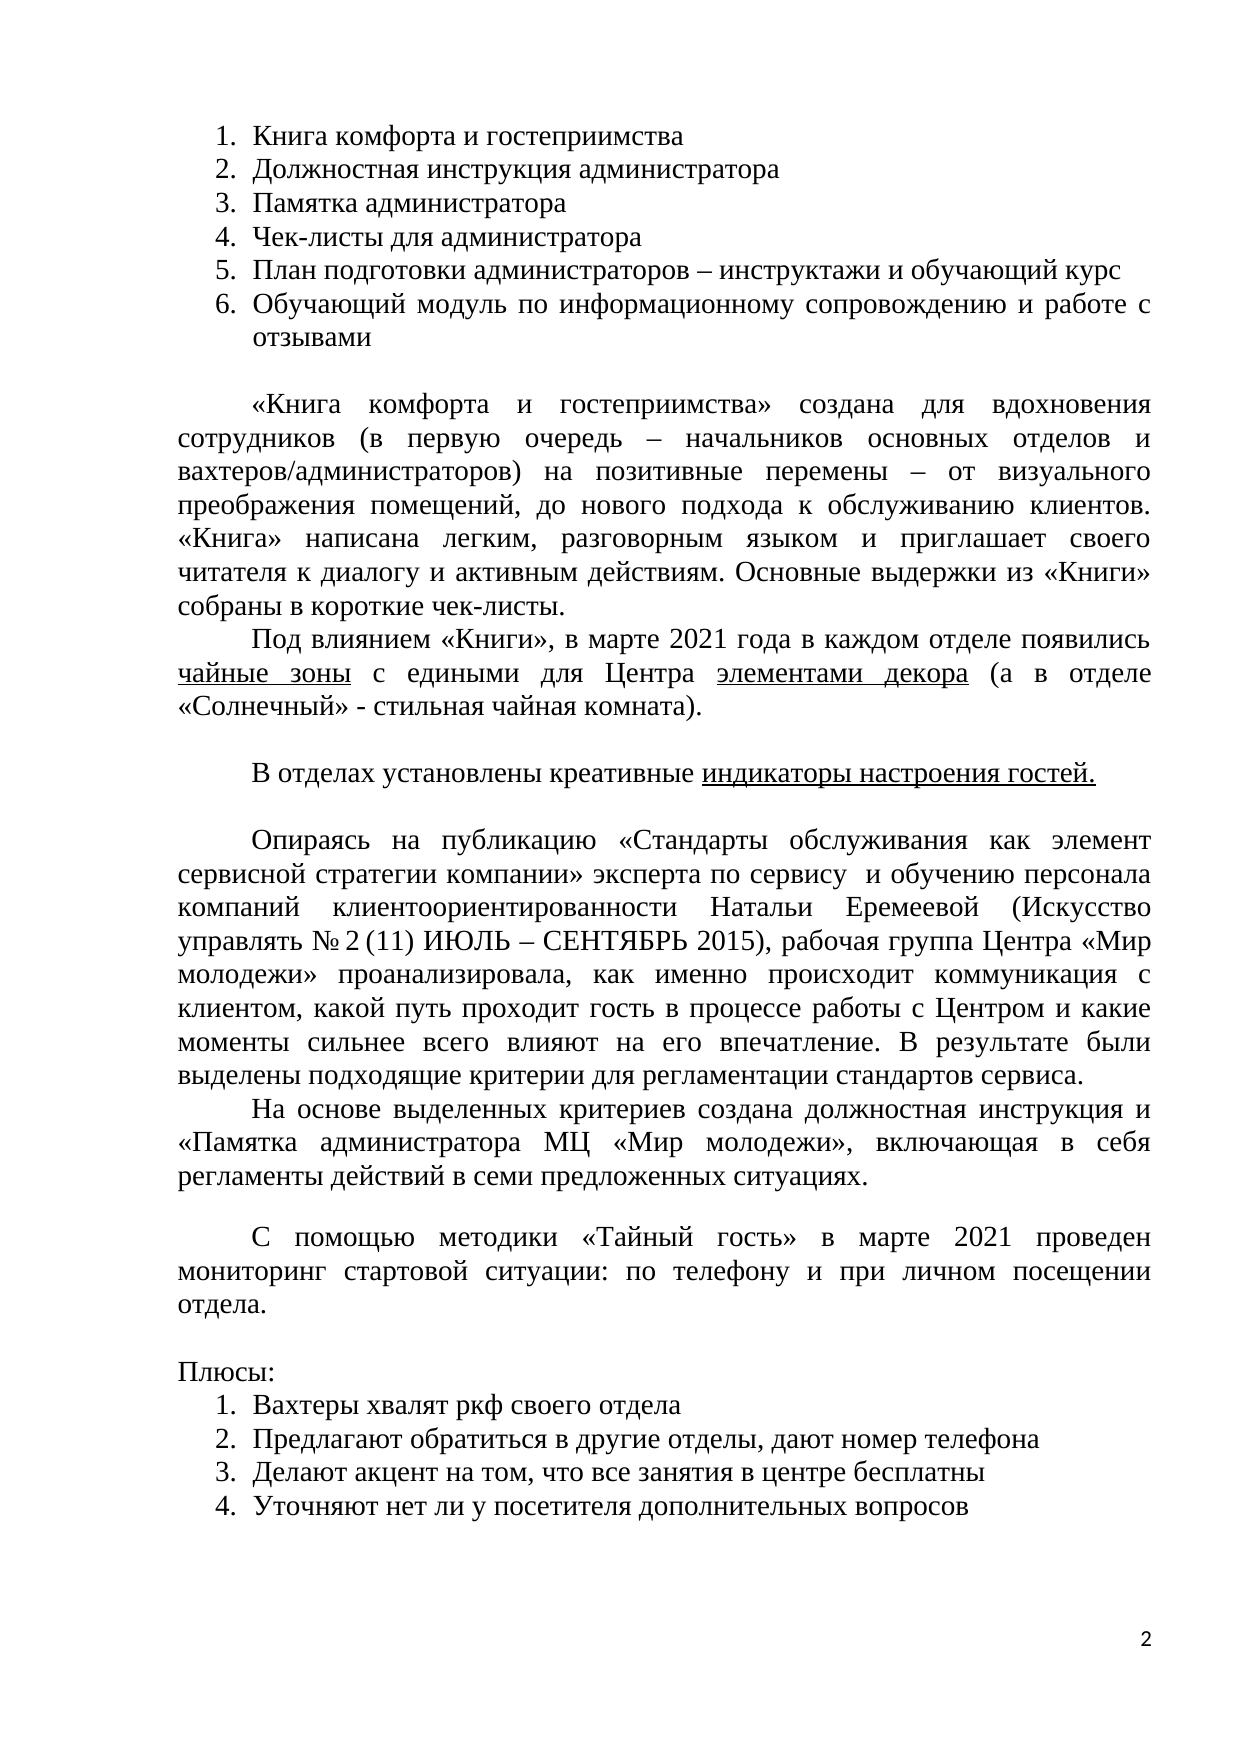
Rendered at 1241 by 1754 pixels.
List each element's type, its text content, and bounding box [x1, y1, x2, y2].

text В отделах установлены креативные индикаторы настроения гостей. [177, 755, 1152, 789]
list Делают акцент на том, что все занятия в центре бесплатны [215, 1454, 1152, 1488]
list Уточняют нет ли у посетителя дополнительных вопросов [215, 1488, 1152, 1521]
list План подготовки администраторов – инструктажи и обучающий курс [215, 252, 1152, 286]
text «Книга комфорта и гостеприимства» создана для вдохновения сотрудников (в первую очередь – начальников основных отделов и вахтеров/администраторов) на позитивные перемены – от визуального преображения помещений, до нового подхода к обслуживанию клиентов. «Книга» написана легким, разговорным языком и приглашает своего читателя к диалогу и активным действиям. Основные выдержки из «Книги» собраны в короткие чек-листы. [177, 386, 1152, 621]
list Должностная инструкция администратора [215, 152, 1152, 185]
text Под влиянием «Книги», в марте 2021 года в каждом отделе появились чайные зоны с едиными для Центра элементами декора (а в отделе «Солнечный» - стильная чайная комната). [177, 621, 1152, 722]
list Памятка администратора [215, 185, 1152, 219]
list Чек-листы для администратора [215, 219, 1152, 252]
list Вахтеры хвалят ркф своего отдела [215, 1387, 1152, 1421]
text Плюсы: [177, 1354, 1152, 1387]
text На основе выделенных критериев создана должностная инструкция и «Памятка администратора МЦ «Мир молодежи», включающая в себя регламенты действий в семи предложенных ситуациях. [177, 1091, 1152, 1191]
text Опираясь на публикацию «Стандарты обслуживания как элемент сервисной стратегии компании» эксперта по сервису и обучению персонала компаний клиентоориентированности Натальи Еремеевой (Искусство управлять № 2 (11) ИЮЛЬ – СЕНТЯБРЬ 2015), рабочая группа Центра «Мир молодежи» проанализировала, как именно происходит коммуникация с клиентом, какой путь проходит гость в процессе работы с Центром и какие моменты сильнее всего влияют на его впечатление. В результате были выделены подходящие критерии для регламентации стандартов сервиса. [177, 822, 1152, 1091]
list Обучающий модуль по информационному сопровождению и работе с отзывами [215, 286, 1152, 353]
list Книга комфорта и гостеприимства [215, 118, 1152, 152]
text С помощью методики «Тайный гость» в марте 2021 проведен мониторинг стартовой ситуации: по телефону и при личном посещении отдела. [177, 1219, 1152, 1320]
list Предлагают обратиться в другие отделы, дают номер телефона [215, 1421, 1152, 1454]
